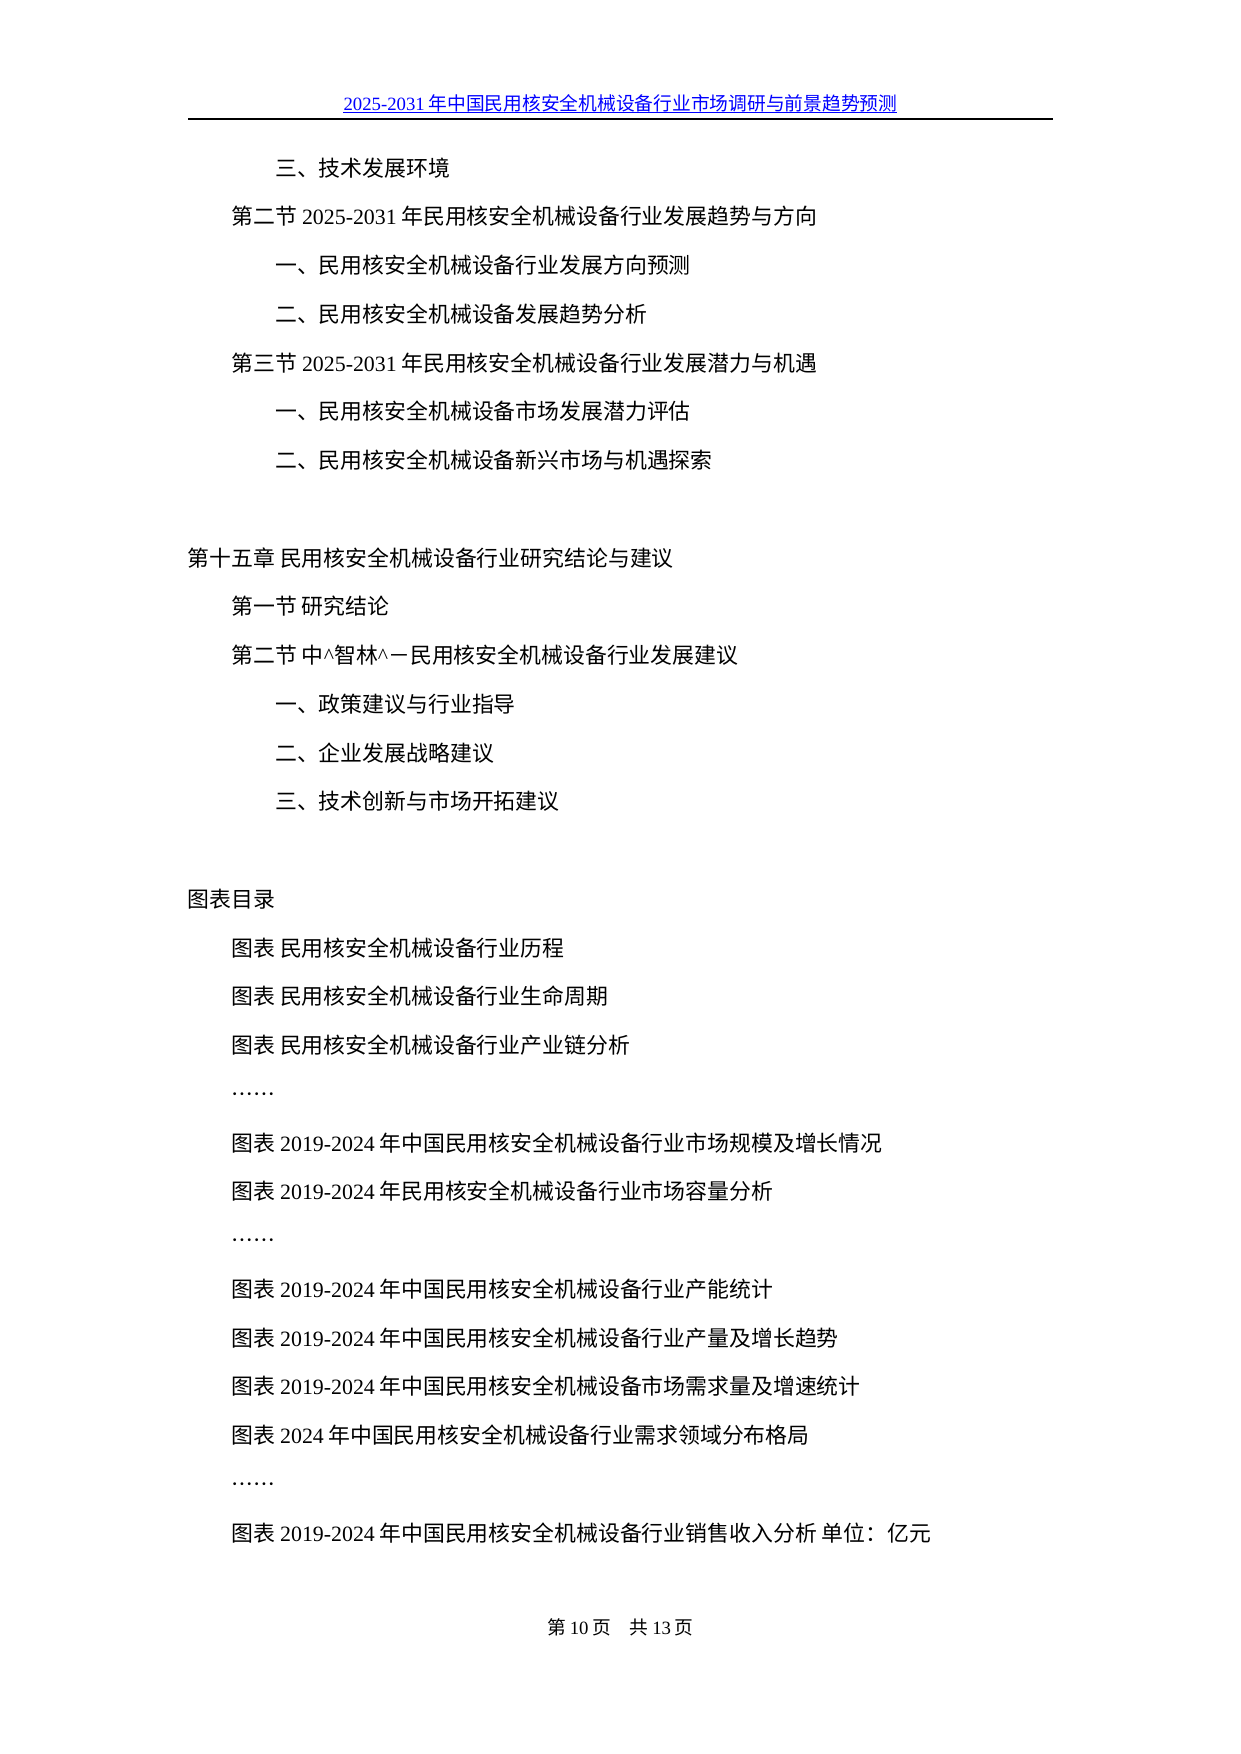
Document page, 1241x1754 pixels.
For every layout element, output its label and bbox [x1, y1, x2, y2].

text [187, 150, 1053, 1548]
